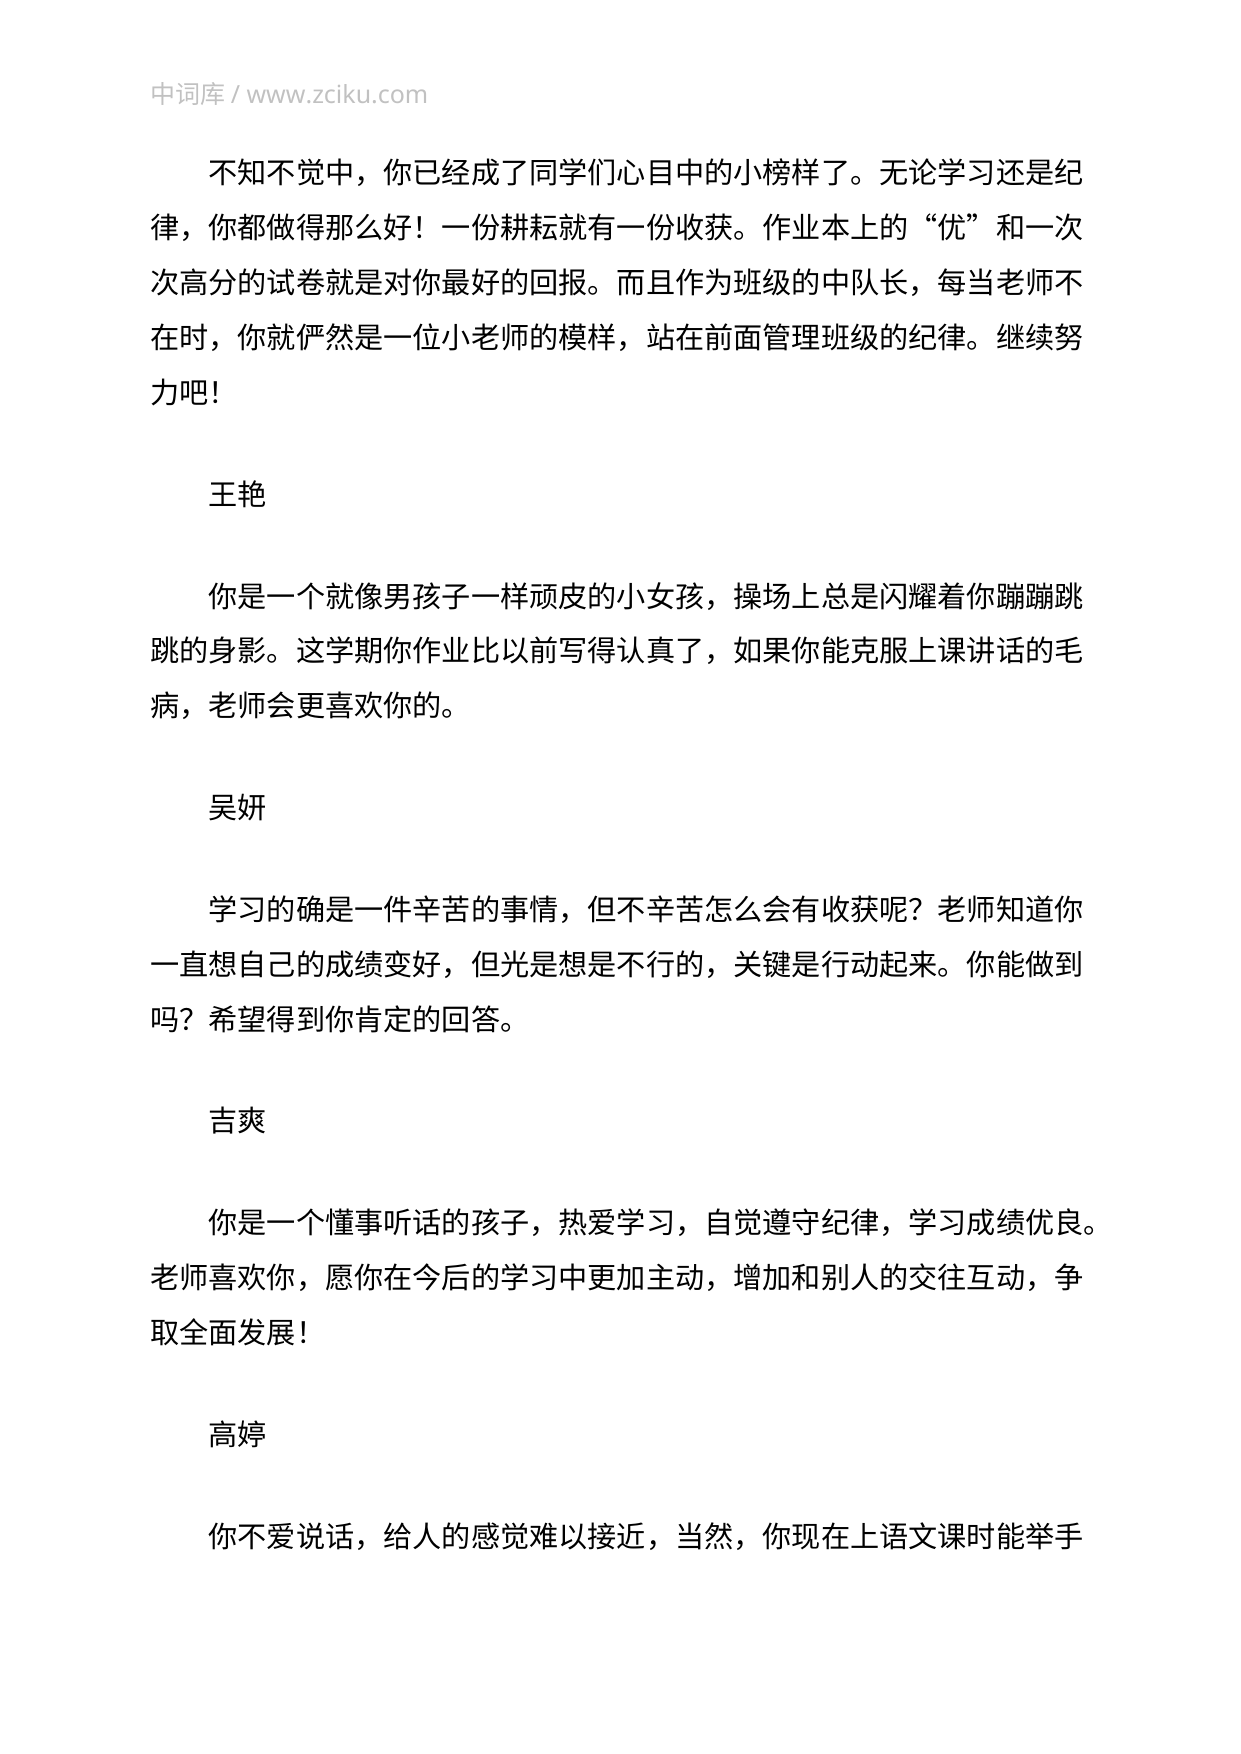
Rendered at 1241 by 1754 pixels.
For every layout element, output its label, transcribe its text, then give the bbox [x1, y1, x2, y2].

text 你是一个懂事听话的孩子，热爱学习，自觉遵守纪律，学习成绩优良。老师喜欢你，愿你在今后的学习中更加主动，增加和别人的交往互动，争取全面发展！ [150, 1200, 1090, 1352]
text 王艳 [150, 471, 1090, 514]
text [150, 1513, 1090, 1555]
text 你是一个就像男孩子一样顽皮的小女孩，操场上总是闪耀着你蹦蹦跳跳的身影。这学期你作业比以前写得认真了，如果你能克服上课讲话的毛病，老师会更喜欢你的。 [150, 573, 1090, 725]
text 不知不觉中，你已经成了同学们心目中的小榜样了。无论学习还是纪律，你都做得那么好！一份耕耘就有一份收获。作业本上的“优”和一次次高分的试卷就是对你最好的回报。而且作为班级的中队长，每当老师不在时，你就俨然是一位小老师的模样，站在前面管理班级的纪律。继续努力吧！ [150, 150, 1090, 412]
text 吴妍 [150, 785, 1090, 827]
text 学习的确是一件辛苦的事情，但不辛苦怎么会有收获呢？老师知道你一直想自己的成绩变好，但光是想是不行的，关键是行动起来。你能做到吗？希望得到你肯定的回答。 [150, 886, 1090, 1038]
text 吉爽 [150, 1098, 1090, 1140]
text 高婷 [150, 1411, 1090, 1454]
